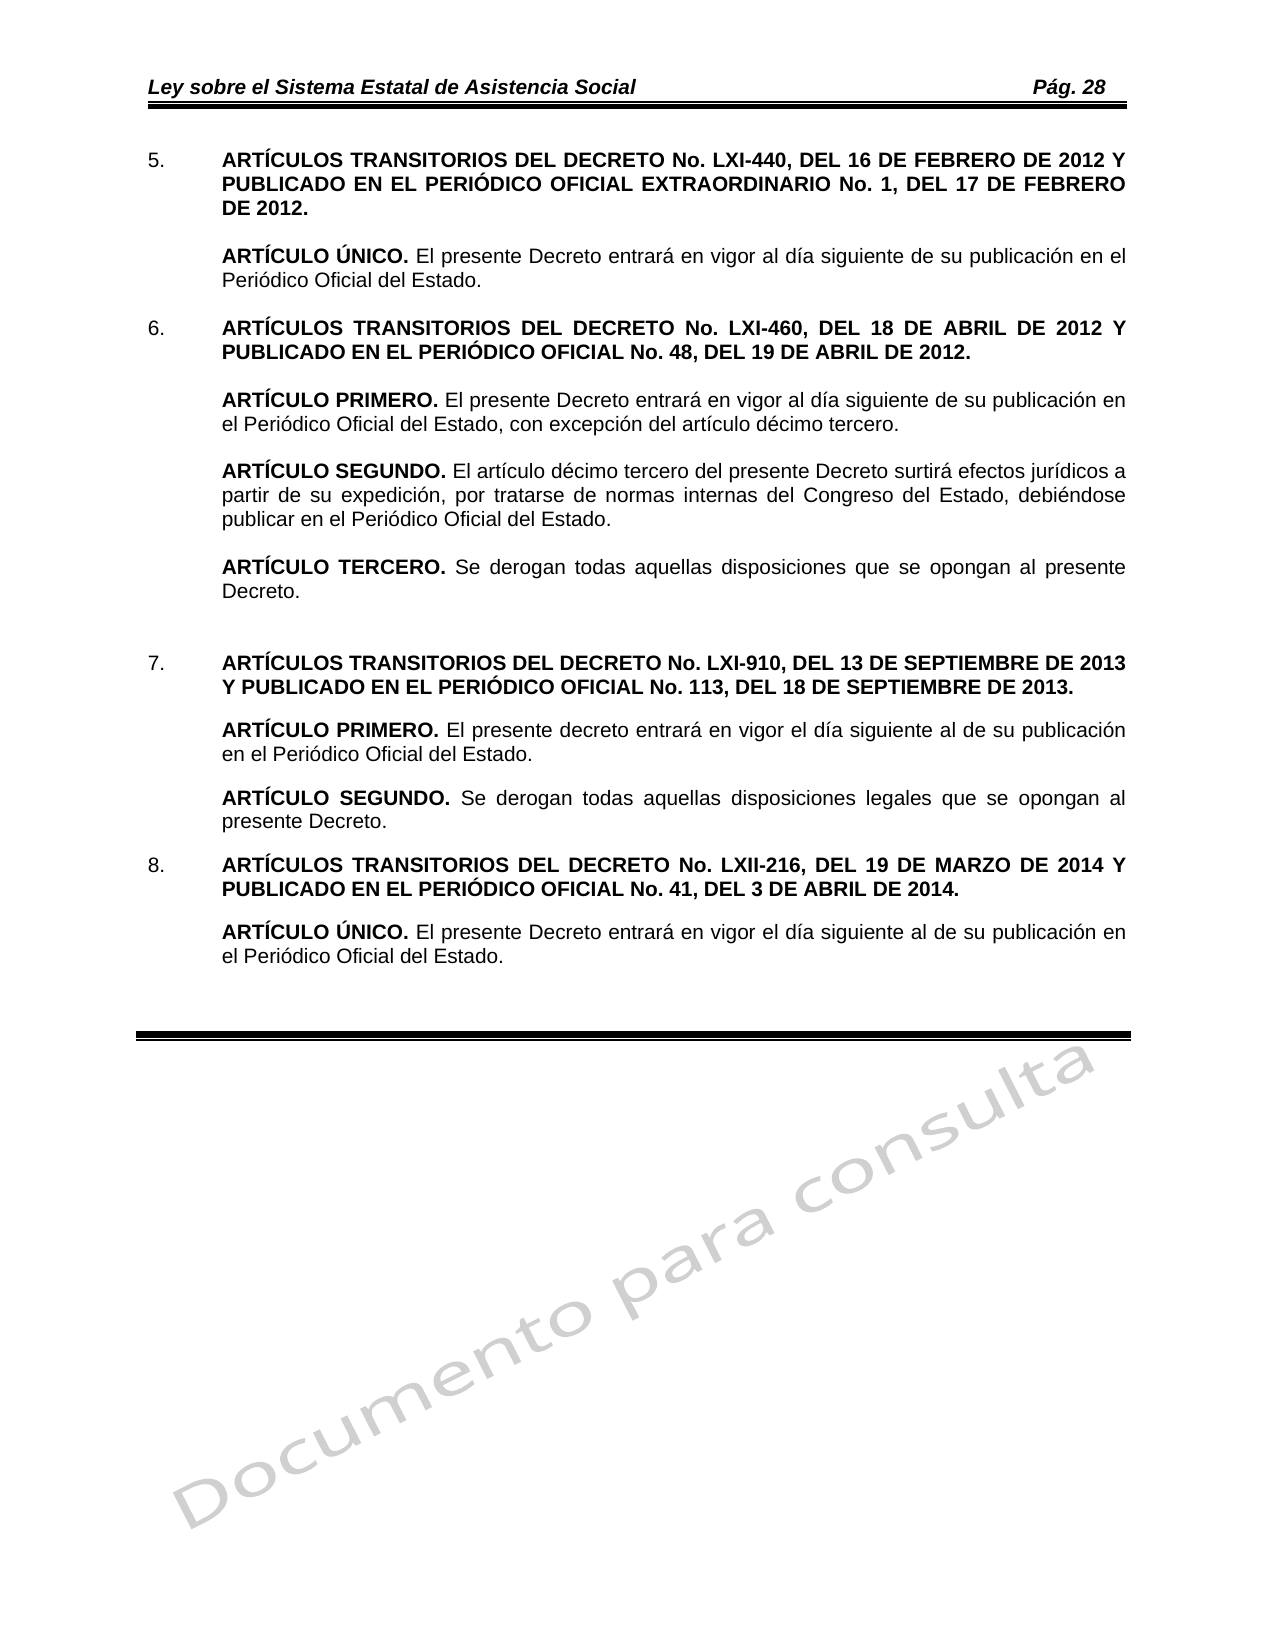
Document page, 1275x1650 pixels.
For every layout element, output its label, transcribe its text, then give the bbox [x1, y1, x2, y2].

text ARTÍCULO SEGUNDO. Se derogan todas aquellas disposiciones legales que se opongan al presente Decreto. [222, 785, 1127, 833]
text ARTÍCULO PRIMERO. El presente decreto entrará en vigor el día siguiente al de su publicación en el Periódico Oficial del Estado. [222, 718, 1127, 766]
text ARTÍCULO ÚNICO. El presente Decreto entrará en vigor el día siguiente al de su publicación en el Periódico Oficial del Estado. [222, 919, 1127, 967]
text ARTÍCULO PRIMERO. El presente Decreto entrará en vigor al día siguiente de su publicación en el Periódico Oficial del Estado, con excepción del artículo décimo tercero. [222, 387, 1127, 435]
text ARTÍCULO ÚNICO. El presente Decreto entrará en vigor al día siguiente de su publicación en el Periódico Oficial del Estado. [222, 244, 1127, 292]
list ARTÍCULOS TRANSITORIOS DEL DECRETO No. LXII-216, DEL 19 DE MARZO DE 2014 Y PUBLICADO EN EL PERIÓDICO OFICIAL No. 41, DEL 3 DE ABRIL DE 2014. [148, 852, 1127, 900]
list ARTÍCULOS TRANSITORIOS DEL DECRETO No. LXI-440, DEL 16 DE FEBRERO DE 2012 Y PUBLICADO EN EL PERIÓDICO OFICIAL EXTRAORDINARIO No. 1, DEL 17 DE FEBRERO DE 2012. [148, 148, 1127, 219]
list ARTÍCULOS TRANSITORIOS DEL DECRETO No. LXI-910, DEL 13 DE SEPTIEMBRE DE 2013 Y PUBLICADO EN EL PERIÓDICO OFICIAL No. 113, DEL 18 DE SEPTIEMBRE DE 2013. [148, 651, 1127, 699]
list ARTÍCULOS TRANSITORIOS DEL DECRETO No. LXI-460, DEL 18 DE ABRIL DE 2012 Y PUBLICADO EN EL PERIÓDICO OFICIAL No. 48, DEL 19 DE ABRIL DE 2012. [148, 316, 1127, 363]
text ARTÍCULO TERCERO. Se derogan todas aquellas disposiciones que se opongan al presente Decreto. [222, 555, 1127, 603]
text ARTÍCULO SEGUNDO. El artículo décimo tercero del presente Decreto surtirá efectos jurídicos a partir de su expedición, por tratarse de normas internas del Congreso del Estado, debiéndose publicar en el Periódico Oficial del Estado. [222, 459, 1127, 531]
